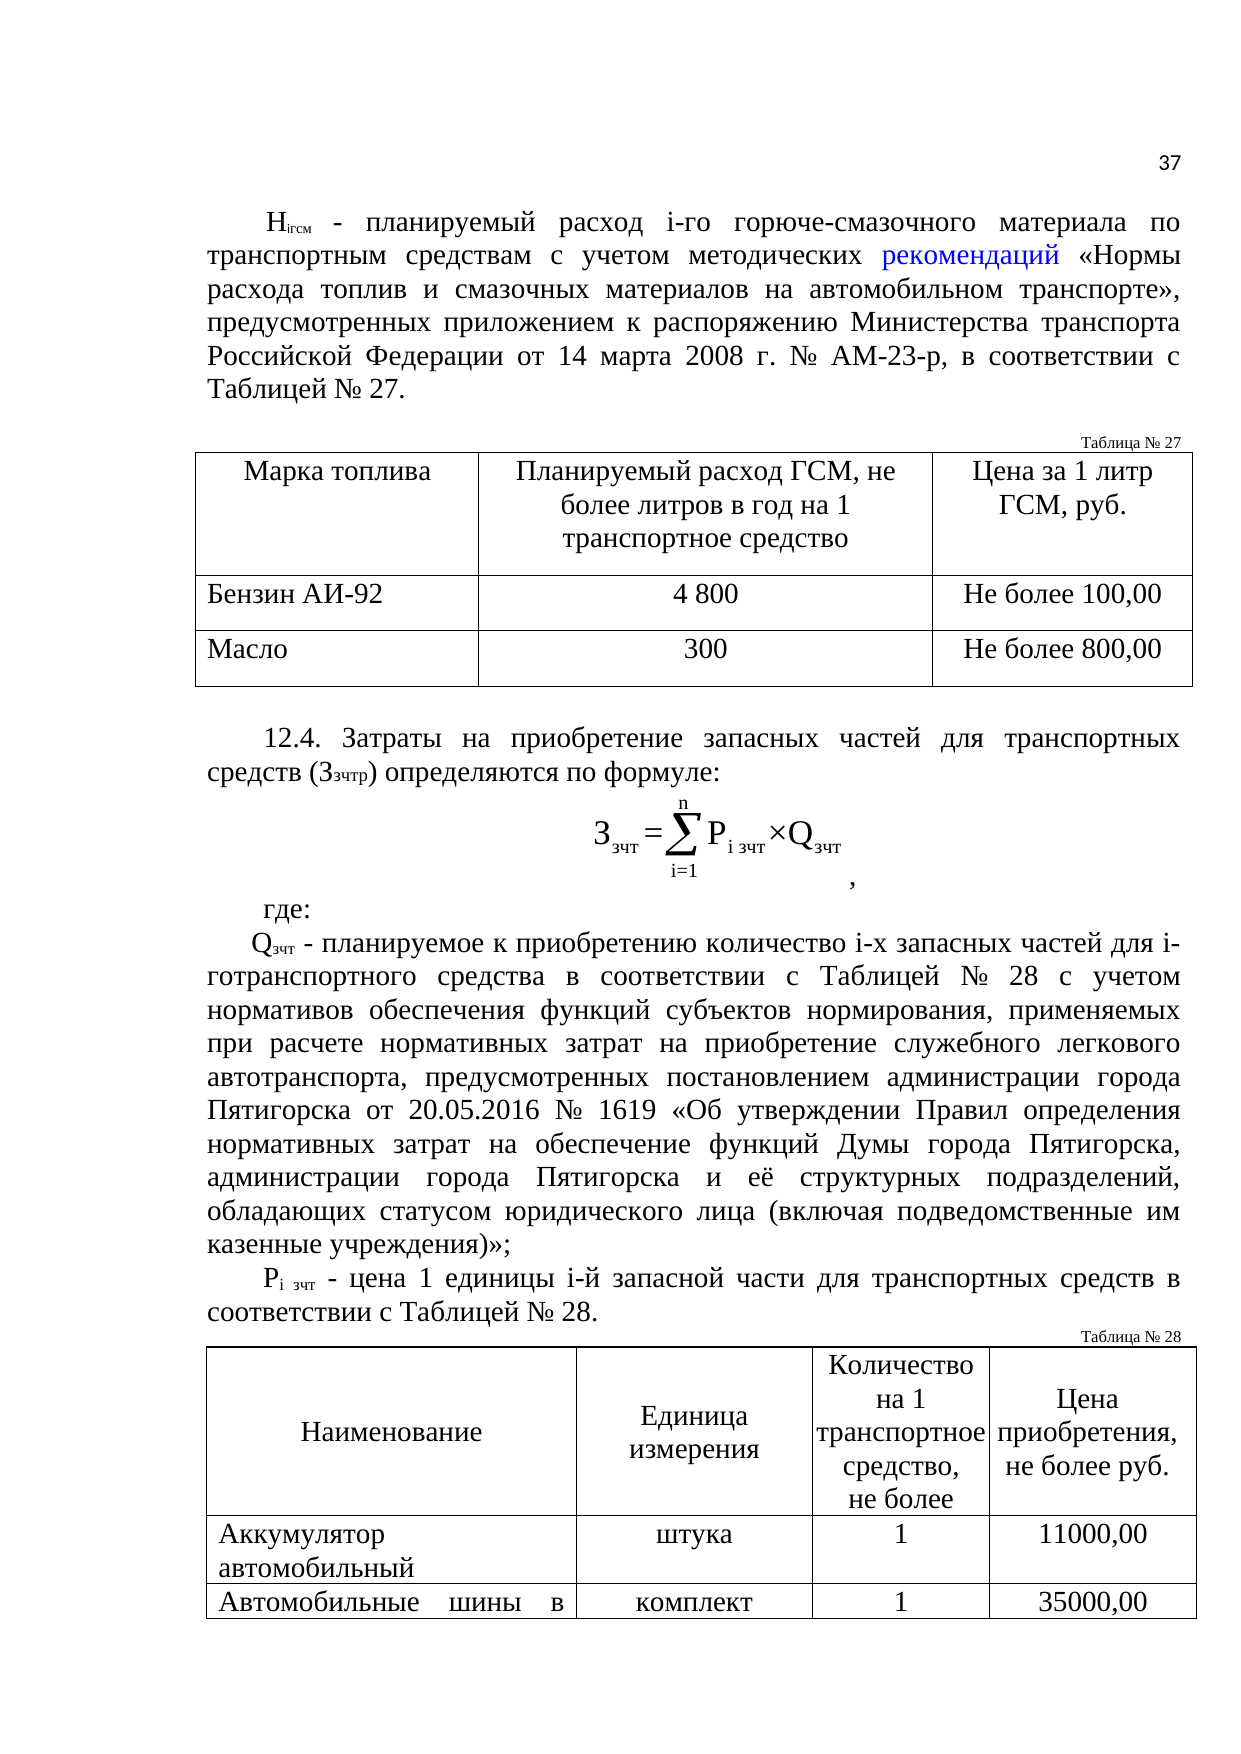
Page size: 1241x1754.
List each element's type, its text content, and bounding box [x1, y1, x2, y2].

table_cell 4 800 [479, 576, 932, 630]
text 12.4. Затраты на приобретение запасных частей для транспортных средств (Ззчтр) определяются по формуле: [207, 720, 1181, 787]
table_cell Бензин АИ-92 [196, 576, 478, 630]
text Qзчт - планируемое к приобретению количество i-х запасных частей для i-готранспортного средства в соответствии с Таблицей № 28 с учетом нормативов обеспечения функций субъектов нормирования, применяемых при расчете нормативных затрат на приобретение служебного легкового автотранспорта, предусмотренных постановлением администрации города Пятигорска от 20.05.2016 № 1619 «Об утверждении Правил определения нормативных затрат на обеспечение функций Думы города Пятигорска, администрации города Пятигорска и её структурных подразделений, обладающих статусом юридического лица (включая подведомственные им казенные учреждения)»; [207, 925, 1181, 1260]
table_header Единица измерения [577, 1348, 812, 1515]
table_cell 1 [813, 1516, 989, 1583]
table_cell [207, 1584, 576, 1618]
table_cell 11000,00 [990, 1516, 1196, 1583]
text Таблица № 27 [207, 405, 1181, 452]
text Pi зчт - цена 1 единицы i-й запасной части для транспортных средств в соответствии с Таблицей № 28. [207, 1260, 1181, 1327]
table_cell 35000,00 [990, 1584, 1196, 1618]
table_cell Масло [196, 631, 478, 686]
text , [207, 787, 1181, 891]
table_cell Аккумулятор автомобильный [207, 1516, 576, 1583]
table_header Планируемый расход ГСМ, не более литров в год на 1 транспортное средство [479, 453, 932, 575]
table_header Цена за ГСМ, руб. [933, 453, 1192, 575]
table_header Цена приобретения, не более руб. [990, 1348, 1196, 1515]
table_cell штука [577, 1516, 812, 1583]
table_cell Не более 800,00 [933, 631, 1192, 686]
table_header Наименование [207, 1348, 576, 1515]
table_cell Не более 100,00 [933, 576, 1192, 630]
text Hiгсм - планируемый расход i-го горюче-смазочного материала по транспортным средствам с учетом методических рекомендаций «Нормы расхода топлив и смазочных материалов на автомобильном транспорте», предусмотренных приложением к распоряжению Министерства транспорта Российской Федерации от 14 марта 2008 г. № АМ-23-р, в соответствии с Таблицей № 27. [207, 204, 1181, 405]
table_cell 300 [479, 631, 932, 686]
text Таблица № 28 [207, 1327, 1181, 1346]
table_cell комплект [577, 1584, 812, 1618]
text где: [207, 891, 1181, 925]
table_cell 1 [813, 1584, 989, 1618]
table_header Количество на 1 транспортное средство, не более [813, 1348, 989, 1515]
table_header Марка топлива [196, 453, 478, 575]
